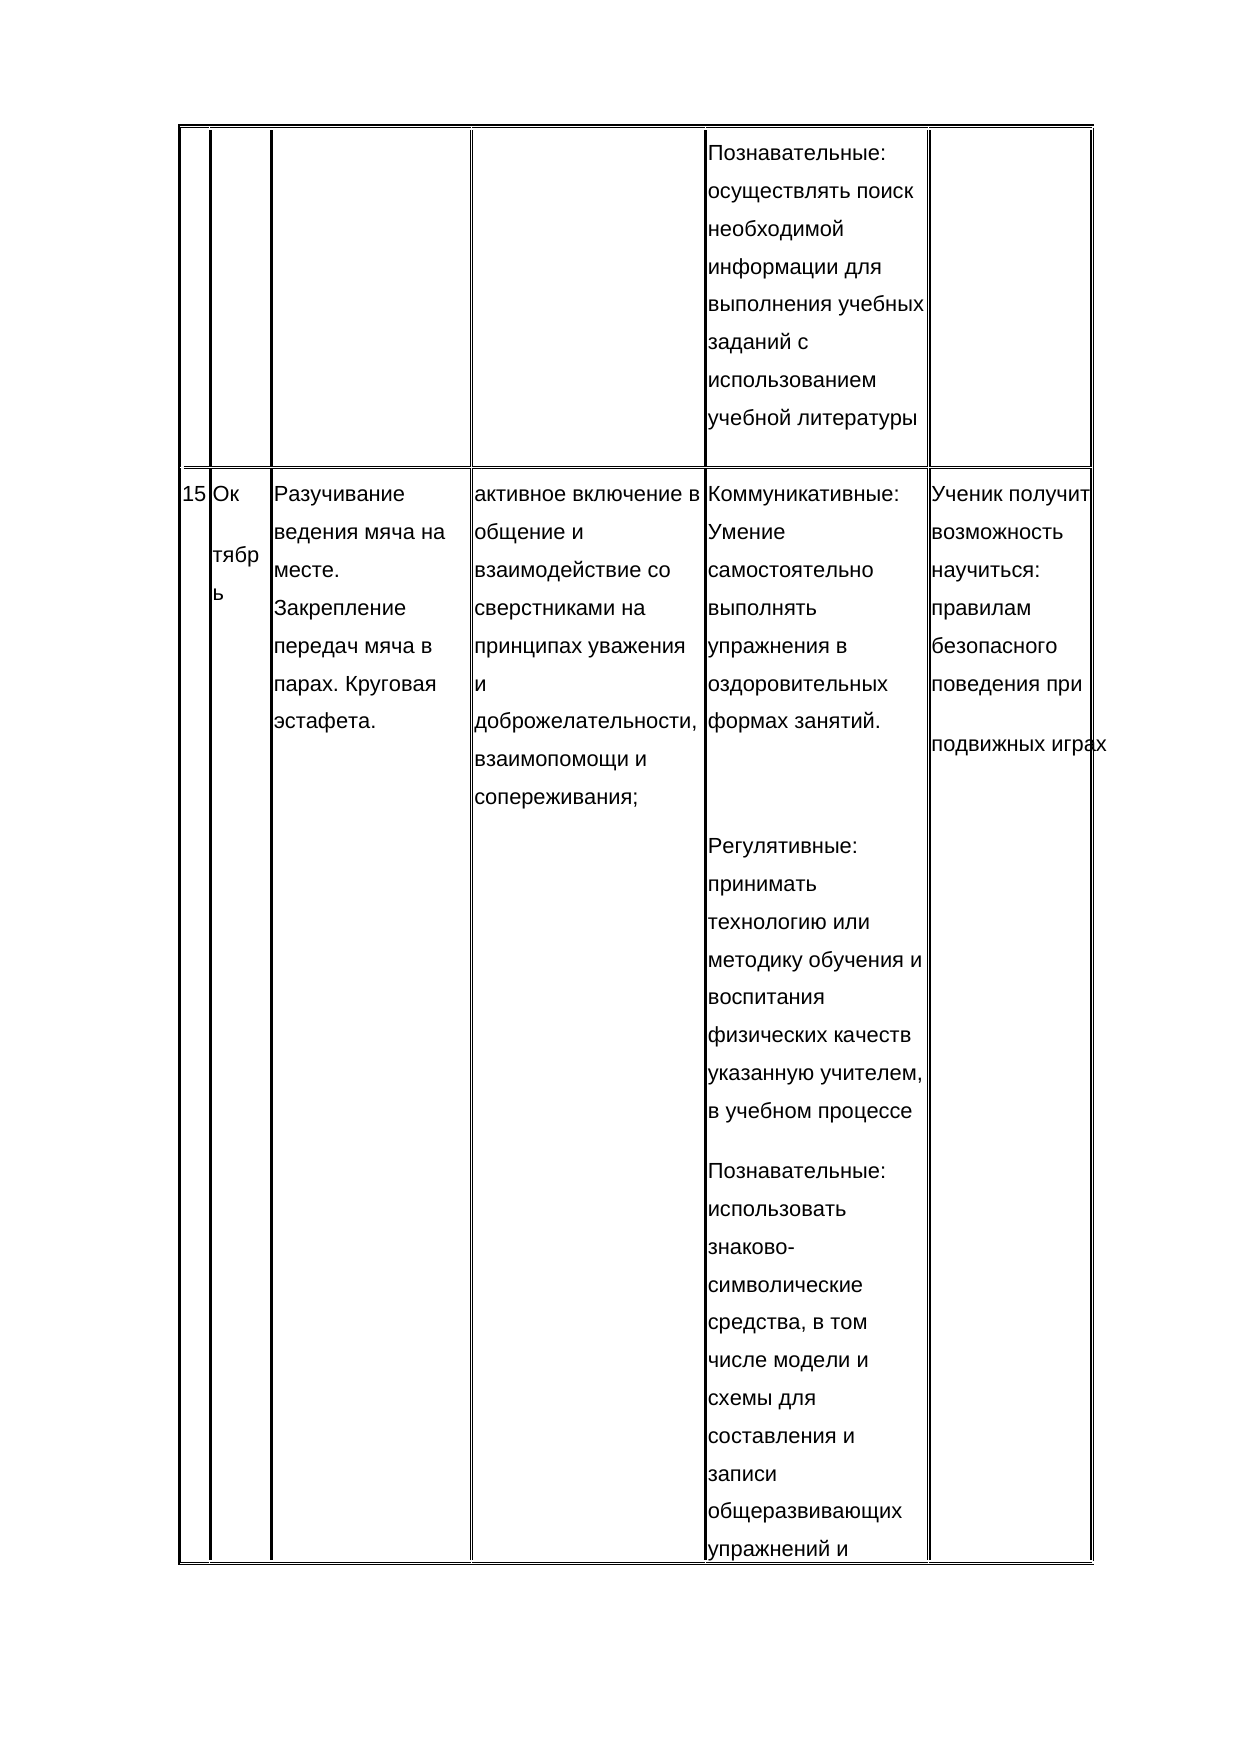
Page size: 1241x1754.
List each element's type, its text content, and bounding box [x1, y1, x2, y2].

table_header Учитель Воспитатель [177, 118, 1152, 1568]
